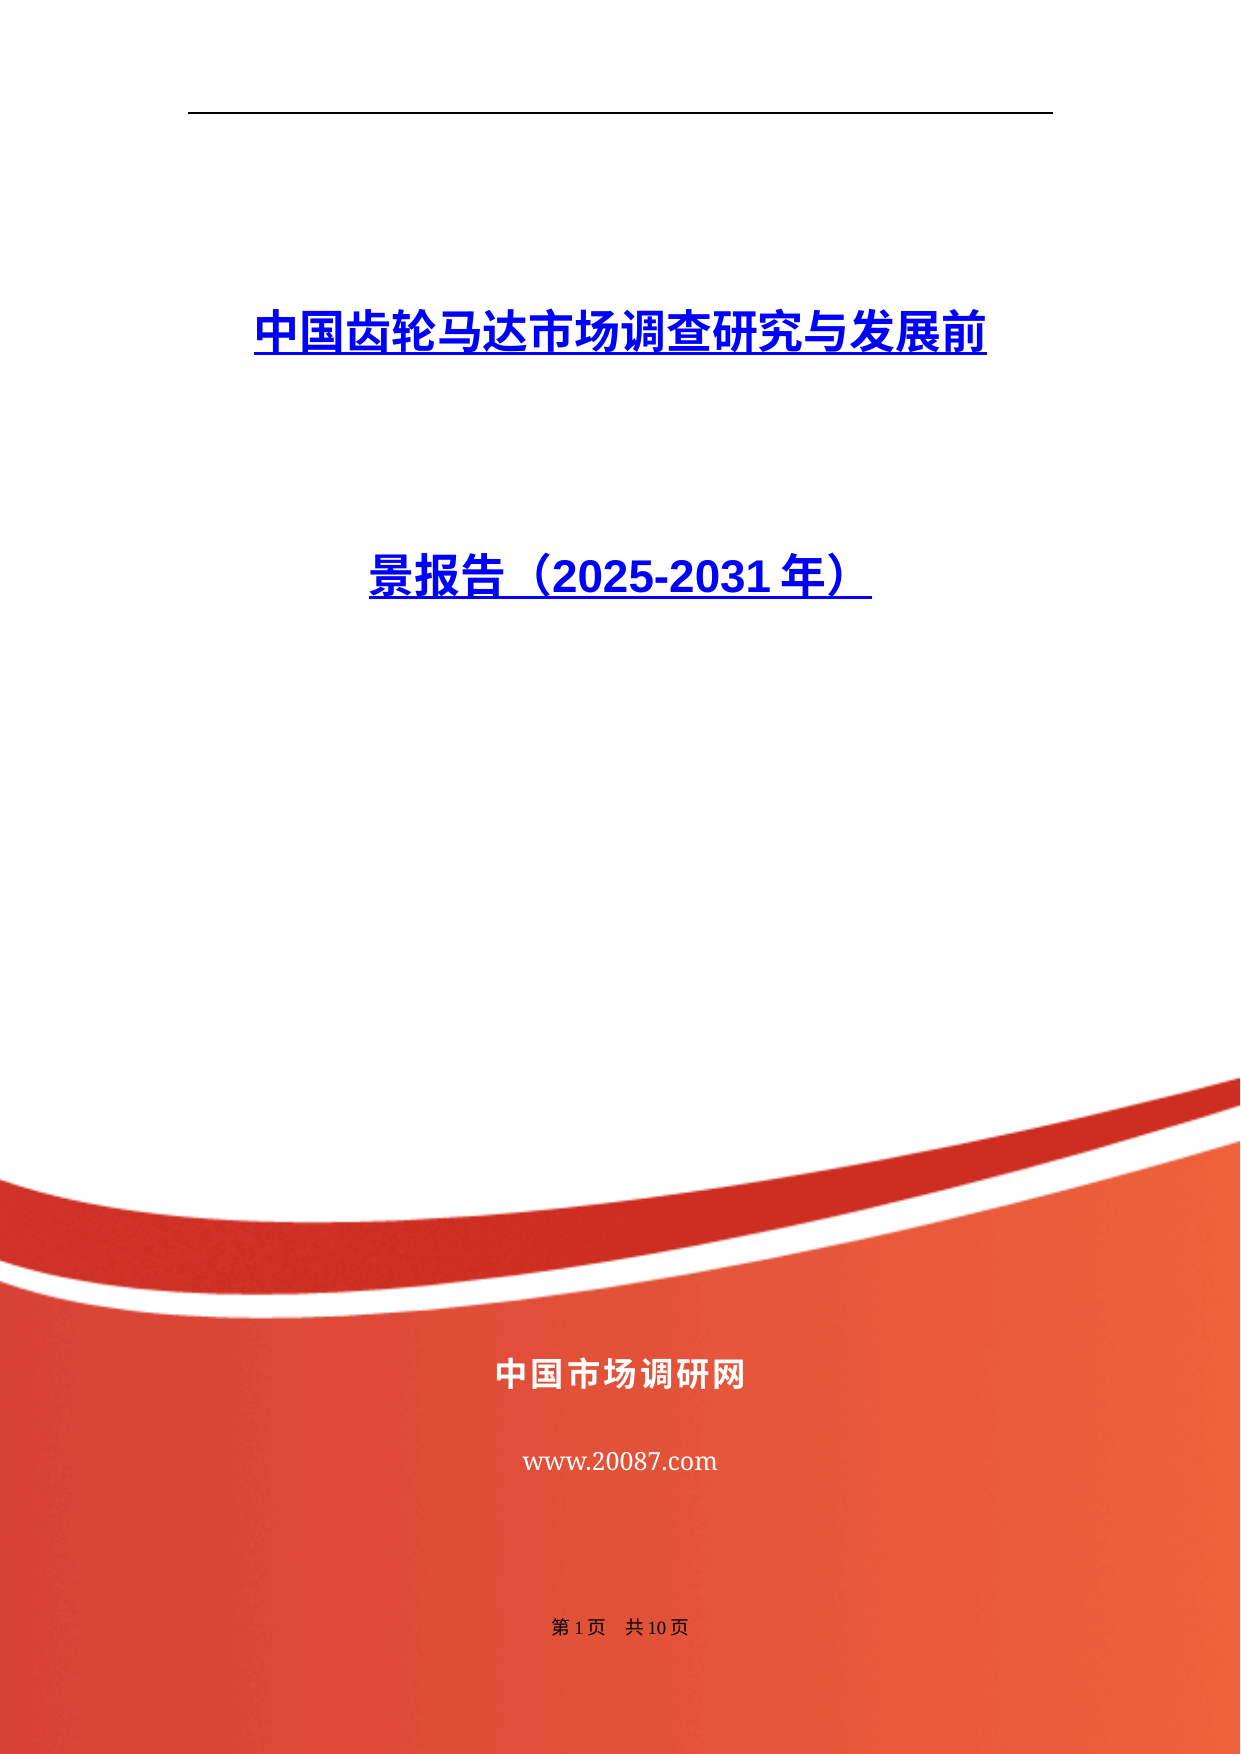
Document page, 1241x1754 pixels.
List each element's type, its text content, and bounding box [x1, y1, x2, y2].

table_header 中国齿轮马达市场调查研究与发展前景报告（2025-2031年） [188, 207, 1053, 773]
picture [0, 1006, 1241, 1754]
text www.20087.com [187, 1428, 1053, 1493]
subtitle 中国市场调研网 [187, 1339, 1053, 1404]
